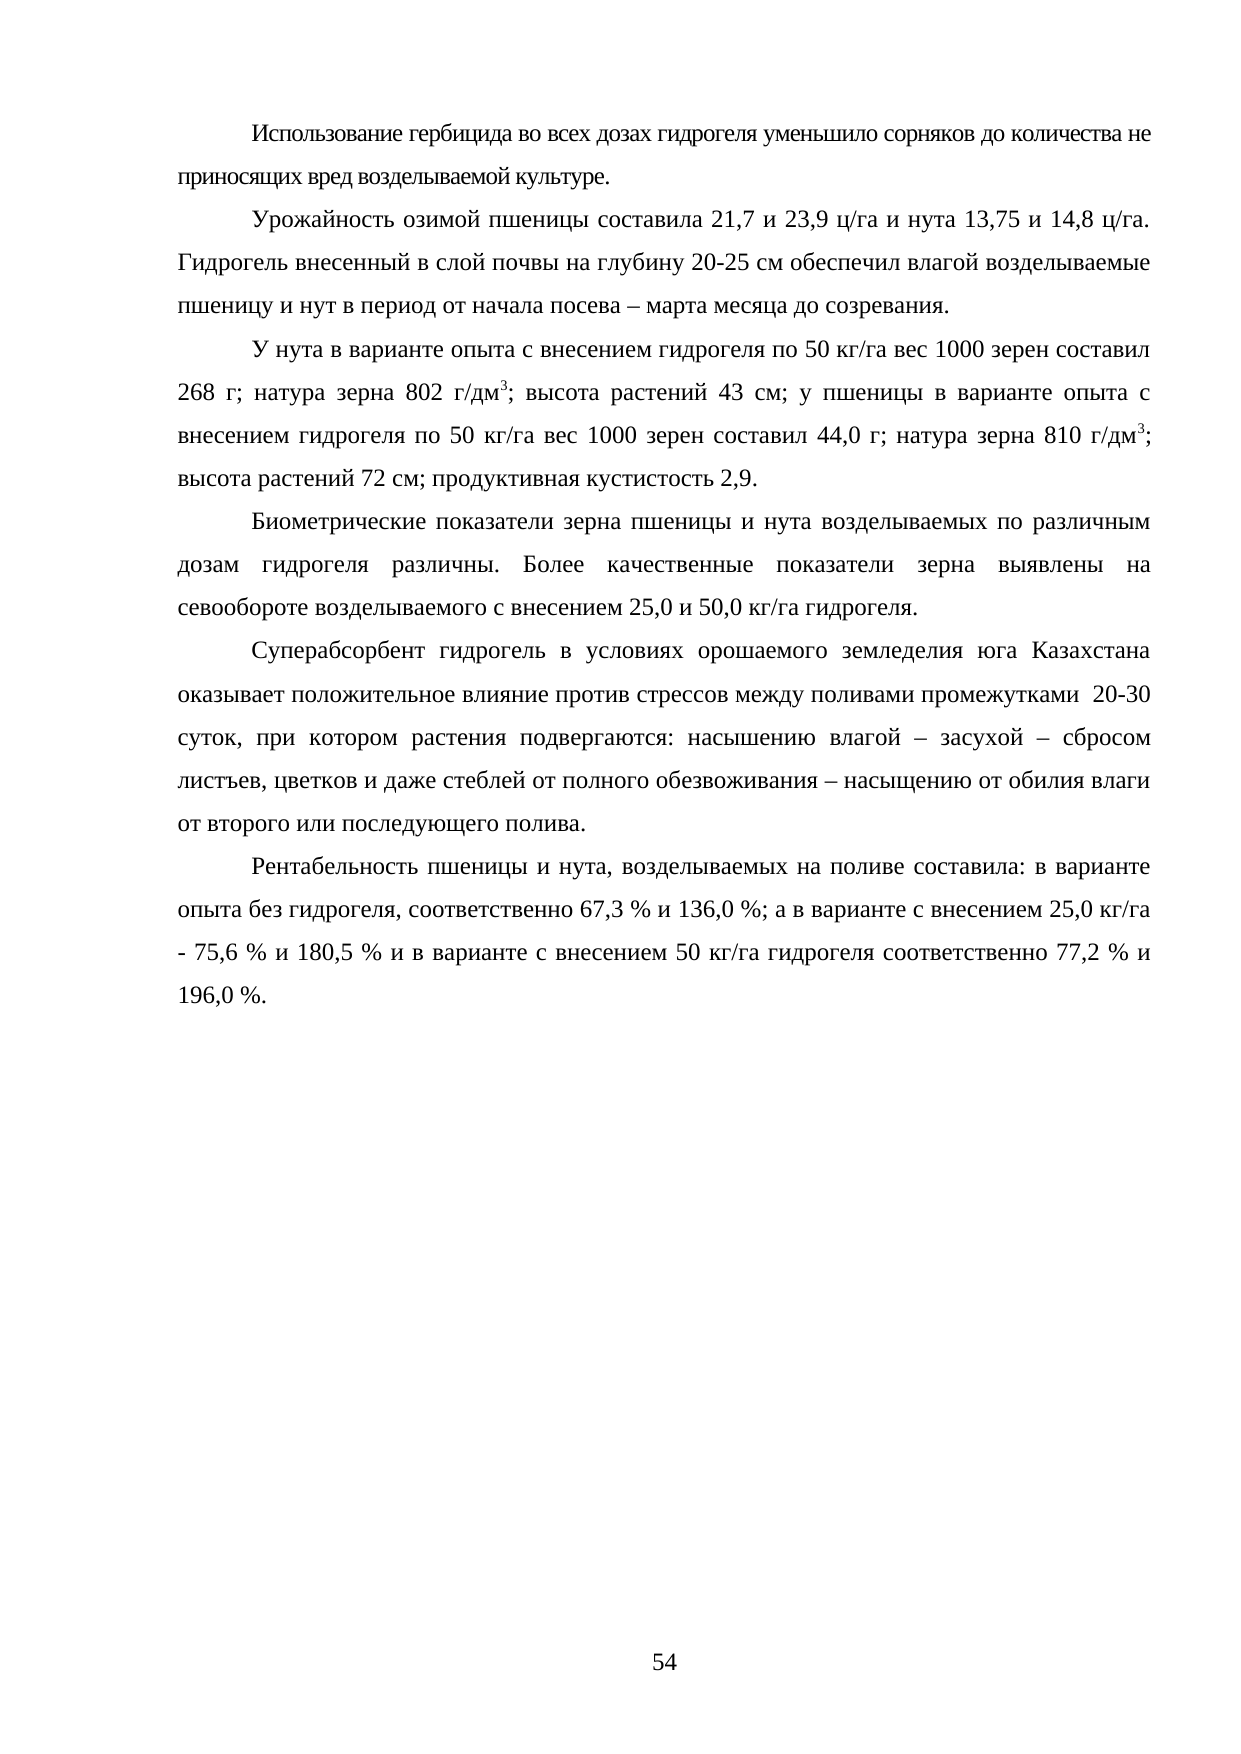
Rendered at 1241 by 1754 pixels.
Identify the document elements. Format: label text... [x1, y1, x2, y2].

text Биометрические показатели зерна пшеницы и нута возделываемых по различным дозам гидрогеля различны. Более качественные показатели зерна выявлены на севообороте возделываемого с внесением 25,0 и 50,0 кг/га гидрогеля. [177, 506, 1152, 621]
text У нута в варианте опыта с внесением гидрогеля по 50 кг/га вес 1000 зерен составил 268 г; натура зерна 802 г/дм3; высота растений 43 см; у пшеницы в варианте опыта с внесением гидрогеля по 50 кг/га вес 1000 зерен составил 44,0 г; натура зерна 810 г/дм3; высота растений 72 см; продуктивная кустистость 2,9. [177, 334, 1152, 492]
text Рентабельность пшеницы и нута, возделываемых на поливе составила: в варианте опыта без гидрогеля, соответственно 67,3 % и 136,0 %; а в варианте с внесением 25,0 кг/га - 75,6 % и 180,5 % и в варианте с внесением 50 кг/га гидрогеля соответственно 77,2 % и 196,0 %. [177, 851, 1152, 1009]
text Урожайность озимой пшеницы составила 21,7 и 23,9 ц/га и нута 13,75 и 14,8 ц/га. Гидрогель внесенный в слой почвы на глубину 20-25 см обеспечил влагой возделываемые пшеницу и нут в период от начала посева – марта месяца до созревания. [177, 204, 1152, 319]
text Суперабсорбент гидрогель в условиях орошаемого земледелия юга Казахстана оказывает положительное влияние против стрессов между поливами промежутками 20-30 суток, при котором растения подвергаются: насышению влагой – засухой – сбросом листъев, цветков и даже стеблей от полного обезвоживания – насыщению от обилия влаги от второго или последующего полива. [177, 636, 1152, 837]
text Использование гербицида во всех дозах гидрогеля уменьшило сорняков до количества не приносящих вред возделываемой культуре. [177, 118, 1152, 190]
